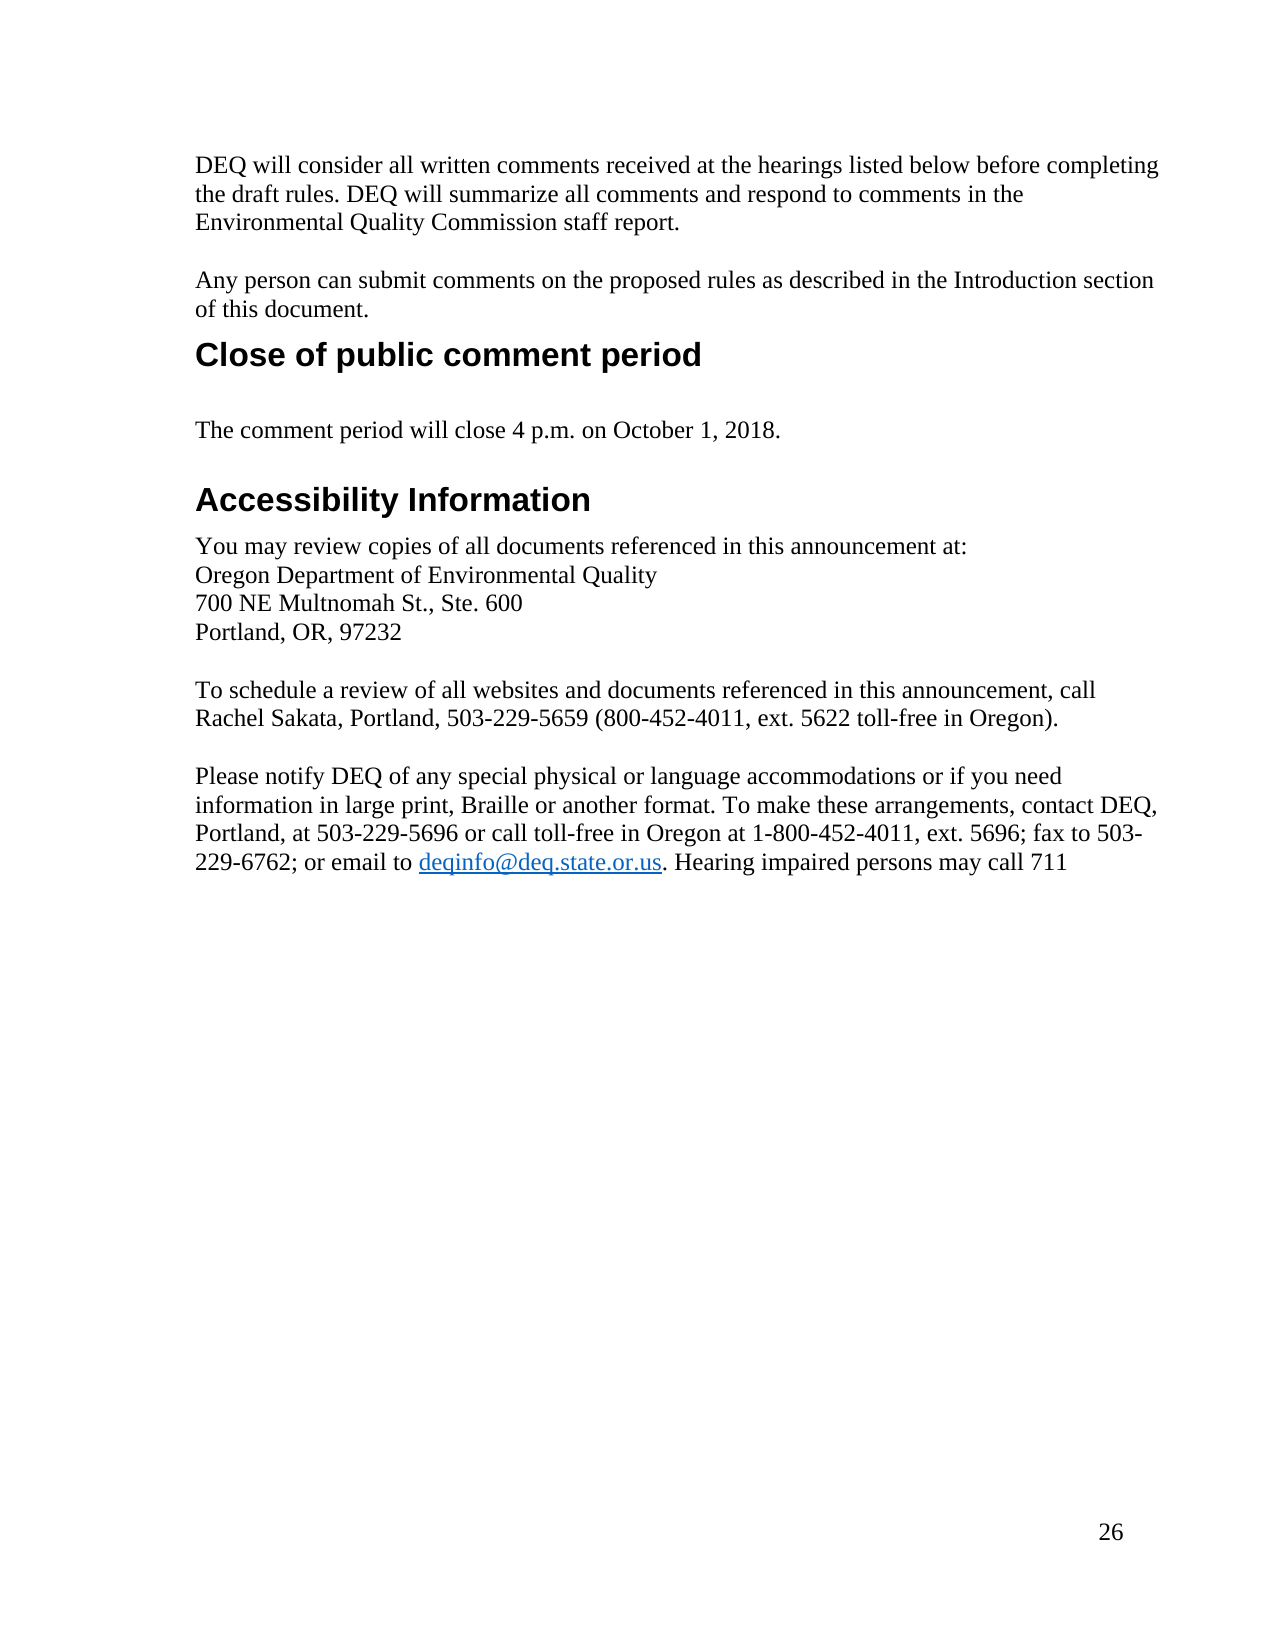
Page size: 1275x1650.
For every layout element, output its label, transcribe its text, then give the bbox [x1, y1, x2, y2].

text You may review copies of all documents referenced in this announcement at: [195, 531, 1170, 560]
text Portland, OR, 97232 [195, 617, 1170, 646]
subtitle Accessibility Information [195, 480, 1170, 518]
text Please notify DEQ of any special physical or language accommodations or if you need information in large print, Braille or another format. To make these arrangements, contact DEQ, Portland, at 503-229-5696 or call toll-free in Oregon at 1-800-452-4011, ext. 5696; fax to 503-229-6762; or email to deqinfo@deq.state.or.us. Hearing impaired persons may call 711 [195, 761, 1170, 876]
text To schedule a review of all websites and documents referenced in this announcement, call Rachel Sakata, Portland, 503-229-5659 (800-452-4011, ext. 5622 toll-free in Oregon). [195, 675, 1170, 732]
text DEQ will consider all written comments received at the hearings listed below before completing the draft rules. DEQ will summarize all comments and respond to comments in the Environmental Quality Commission staff report. [195, 150, 1170, 236]
subtitle Close of public comment period [195, 335, 1170, 373]
text 700 NE Multnomah St., Ste. 600 [195, 588, 1170, 617]
text The comment period will close 4 p.m. on October 1, 2018. [195, 415, 1170, 443]
text Any person can submit comments on the proposed rules as described in the Introduction section of this document. [195, 265, 1170, 322]
text Oregon Department of Environmental Quality [195, 560, 1170, 588]
